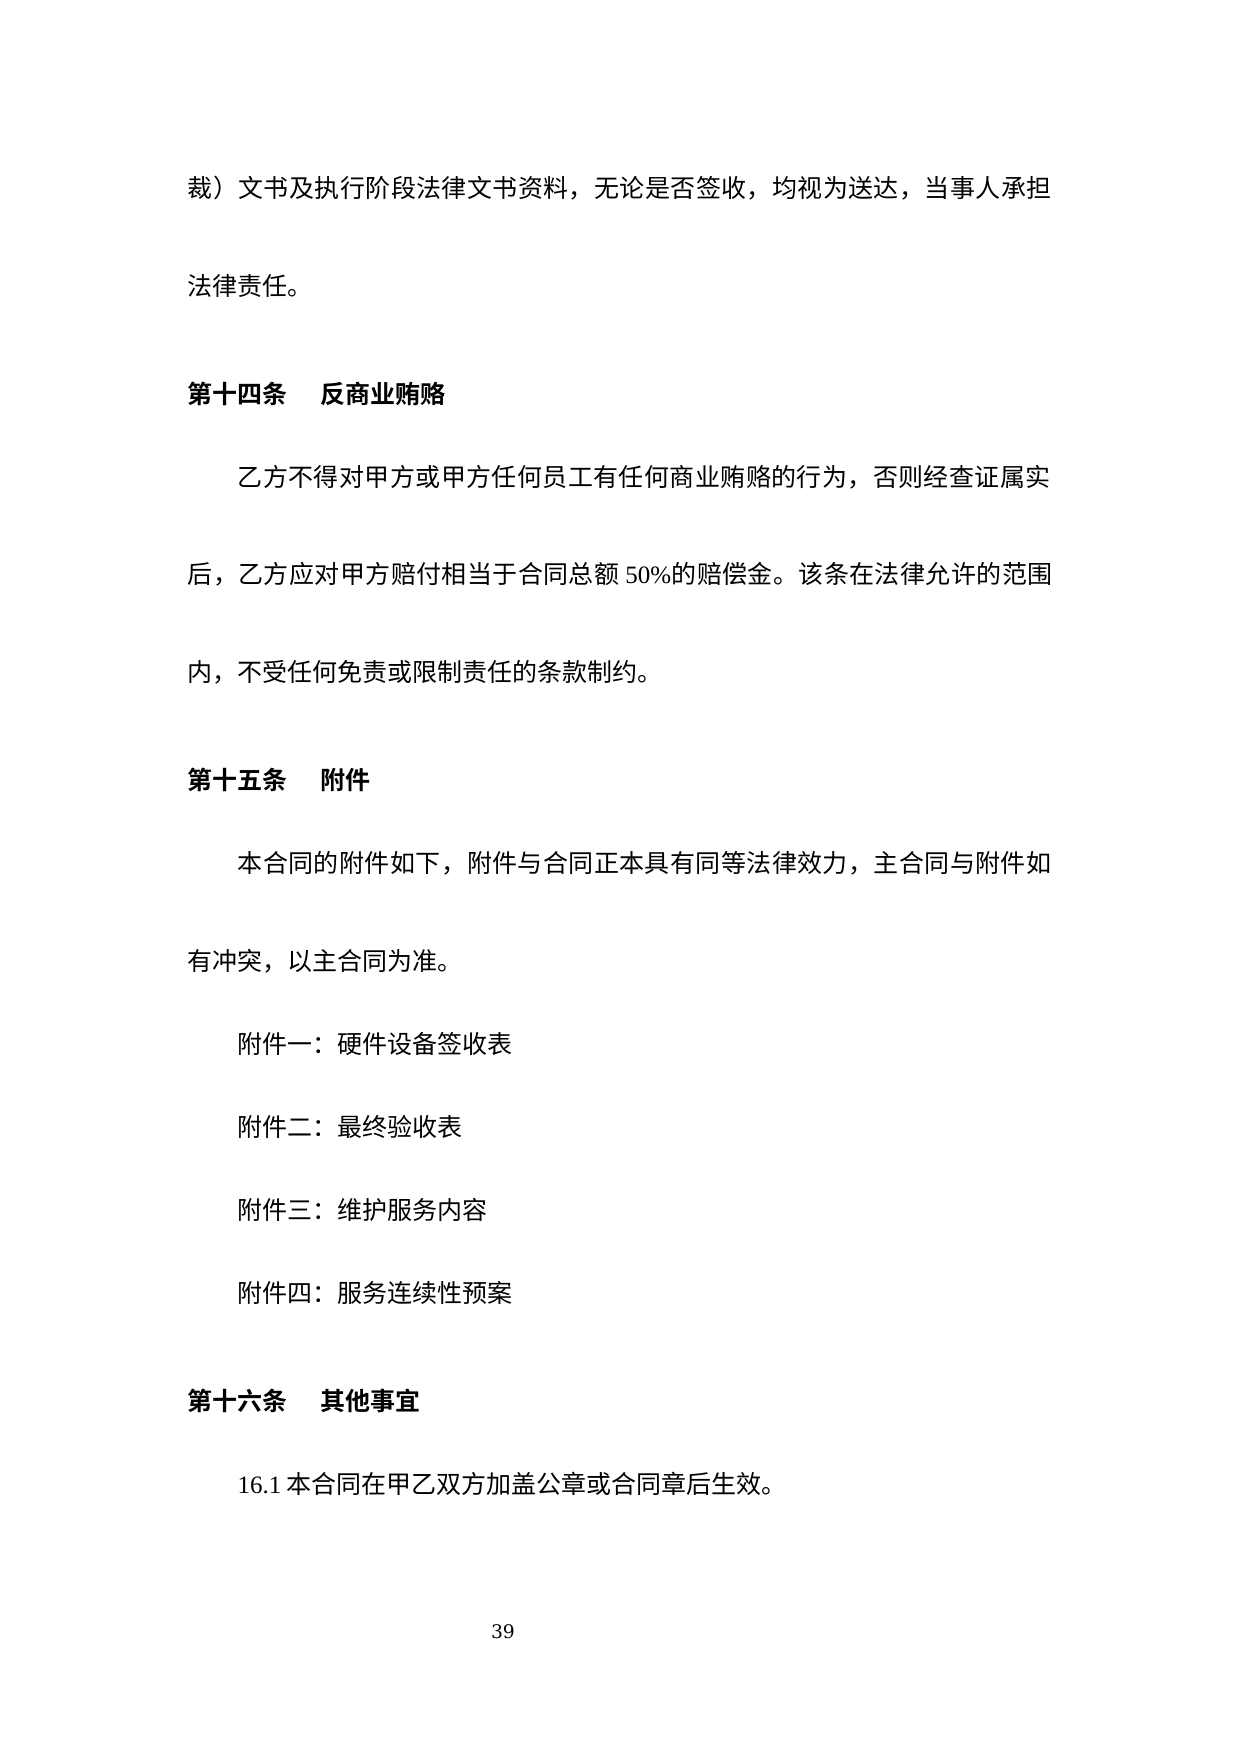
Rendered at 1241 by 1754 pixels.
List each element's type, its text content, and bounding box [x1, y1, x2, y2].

text 附件一：硬件设备签收表 [187, 1010, 1053, 1075]
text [187, 154, 1053, 317]
text 本合同的附件如下，附件与合同正本具有同等法律效力，主合同与附件如有冲突，以主合同为准。 [187, 829, 1053, 992]
list 反商业贿赂 [187, 360, 1053, 425]
list 其他事宜 [187, 1367, 1053, 1432]
text 16.1本合同在甲乙双方加盖公章或合同章后生效。 [187, 1450, 1053, 1515]
text 附件三：维护服务内容 [187, 1176, 1053, 1241]
text 附件四：服务连续性预案 [187, 1259, 1053, 1324]
text 附件二：最终验收表 [187, 1093, 1053, 1158]
text 乙方不得对甲方或甲方任何员工有任何商业贿赂的行为，否则经查证属实后，乙方应对甲方赔付相当于合同总额50%的赔偿金。该条在法律允许的范围内，不受任何免责或限制责任的条款制约。 [187, 443, 1053, 703]
list 附件 [187, 746, 1053, 811]
